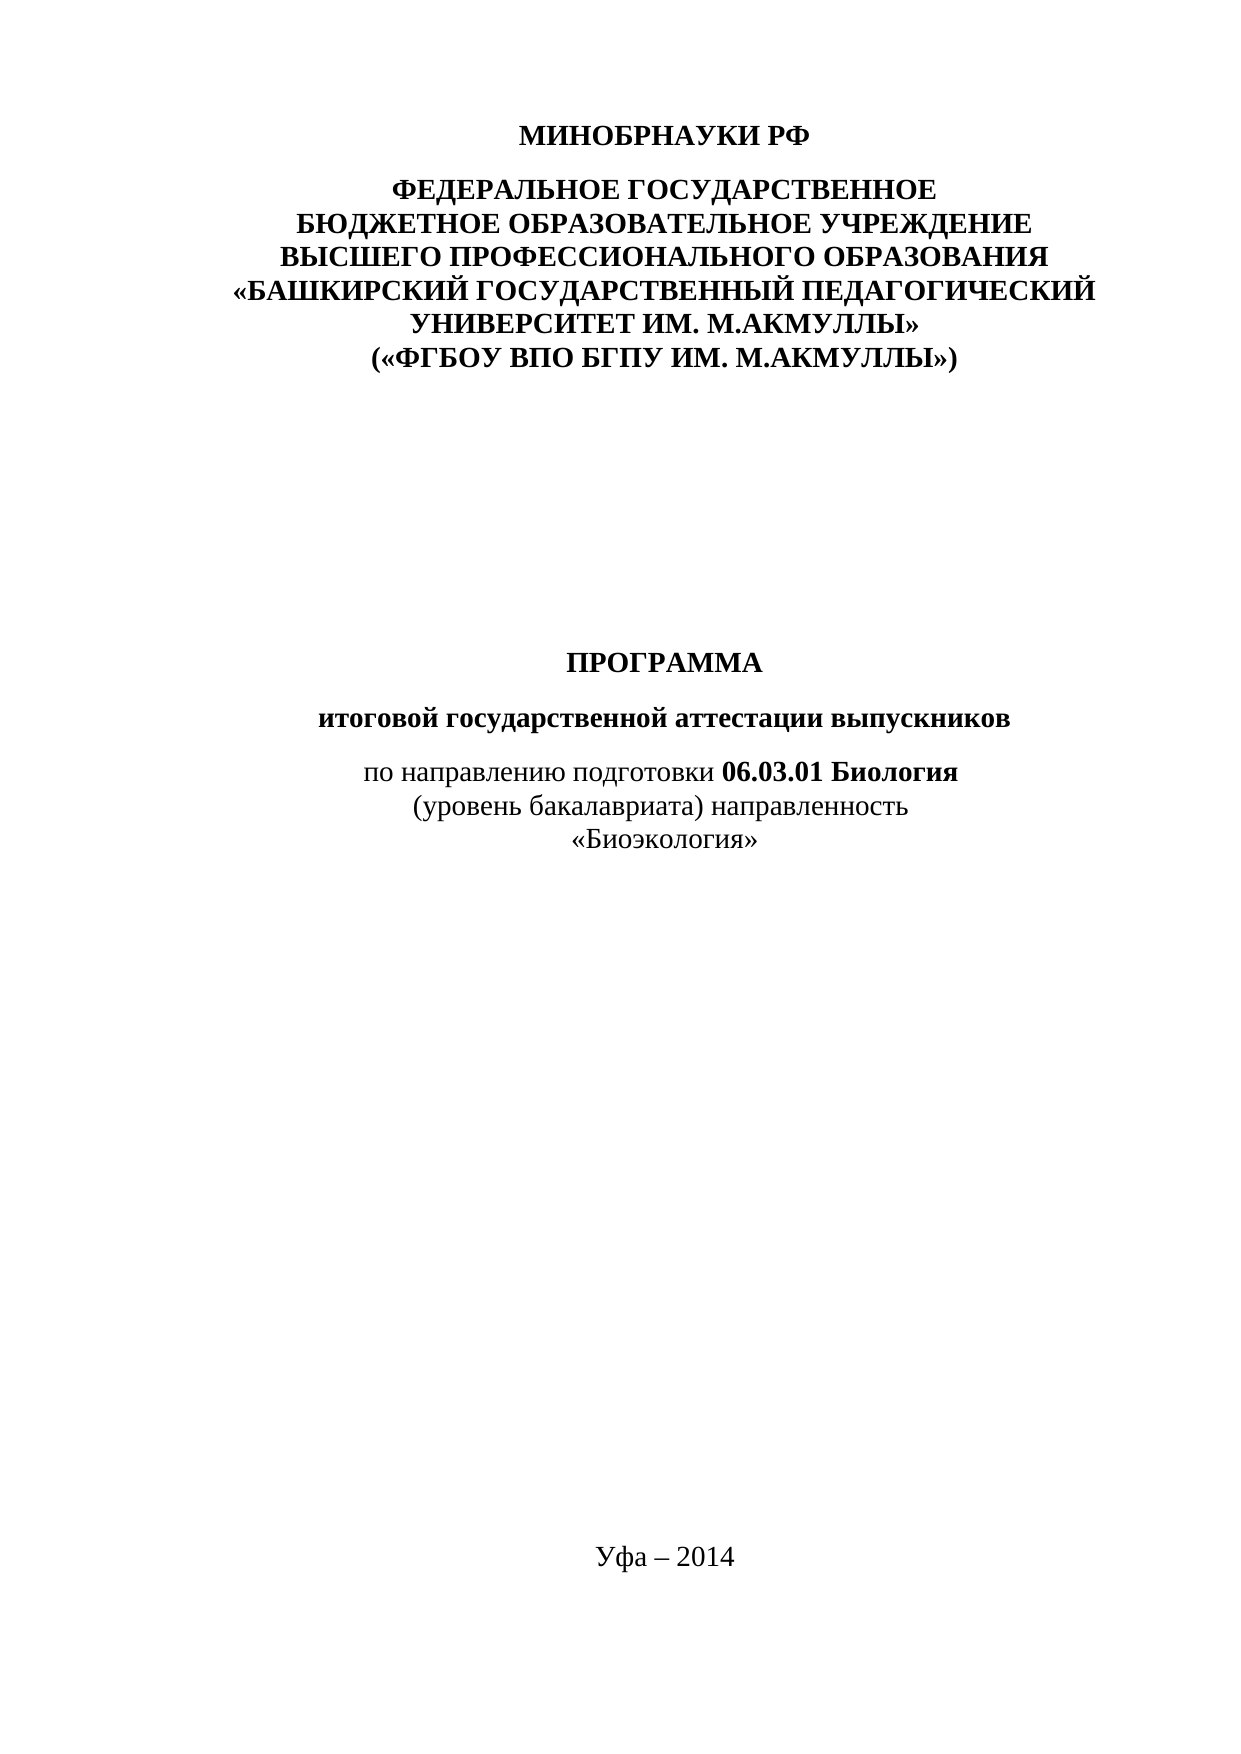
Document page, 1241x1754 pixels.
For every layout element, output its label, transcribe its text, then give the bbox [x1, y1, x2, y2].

text ВЫСШЕГО ПРОФЕССИОНАЛЬНОГО ОБРАЗОВАНИЯ [177, 239, 1152, 273]
text «БАШКИРСКИЙ ГОСУДАРСТВЕННЫЙ ПЕДАГОГИЧЕСКИЙ [177, 273, 1152, 307]
text итоговой государственной аттестации выпускников [177, 700, 1152, 733]
text МИНОБРНАУКИ РФ [177, 118, 1152, 152]
text БЮДЖЕТНОЕ ОБРАЗОВАТЕЛЬНОЕ УЧРЕЖДЕНИЕ [177, 206, 1152, 239]
text по направлению подготовки 06.03.01 Биология (уровень бакалавриата) направленность «Биоэкология» [177, 754, 1152, 855]
text Уфа – 2014 [177, 1539, 1152, 1573]
text УНИВЕРСИТЕТ ИМ. М.АКМУЛЛЫ» [177, 307, 1152, 340]
text Программа [177, 646, 1152, 679]
text ФЕДЕРАЛЬНОЕ ГОСУДАРСТВЕННОЕ [177, 172, 1152, 206]
text («ФГБОУ ВПО БГПУ ИМ. М.АКМУЛЛЫ») [177, 340, 1152, 374]
